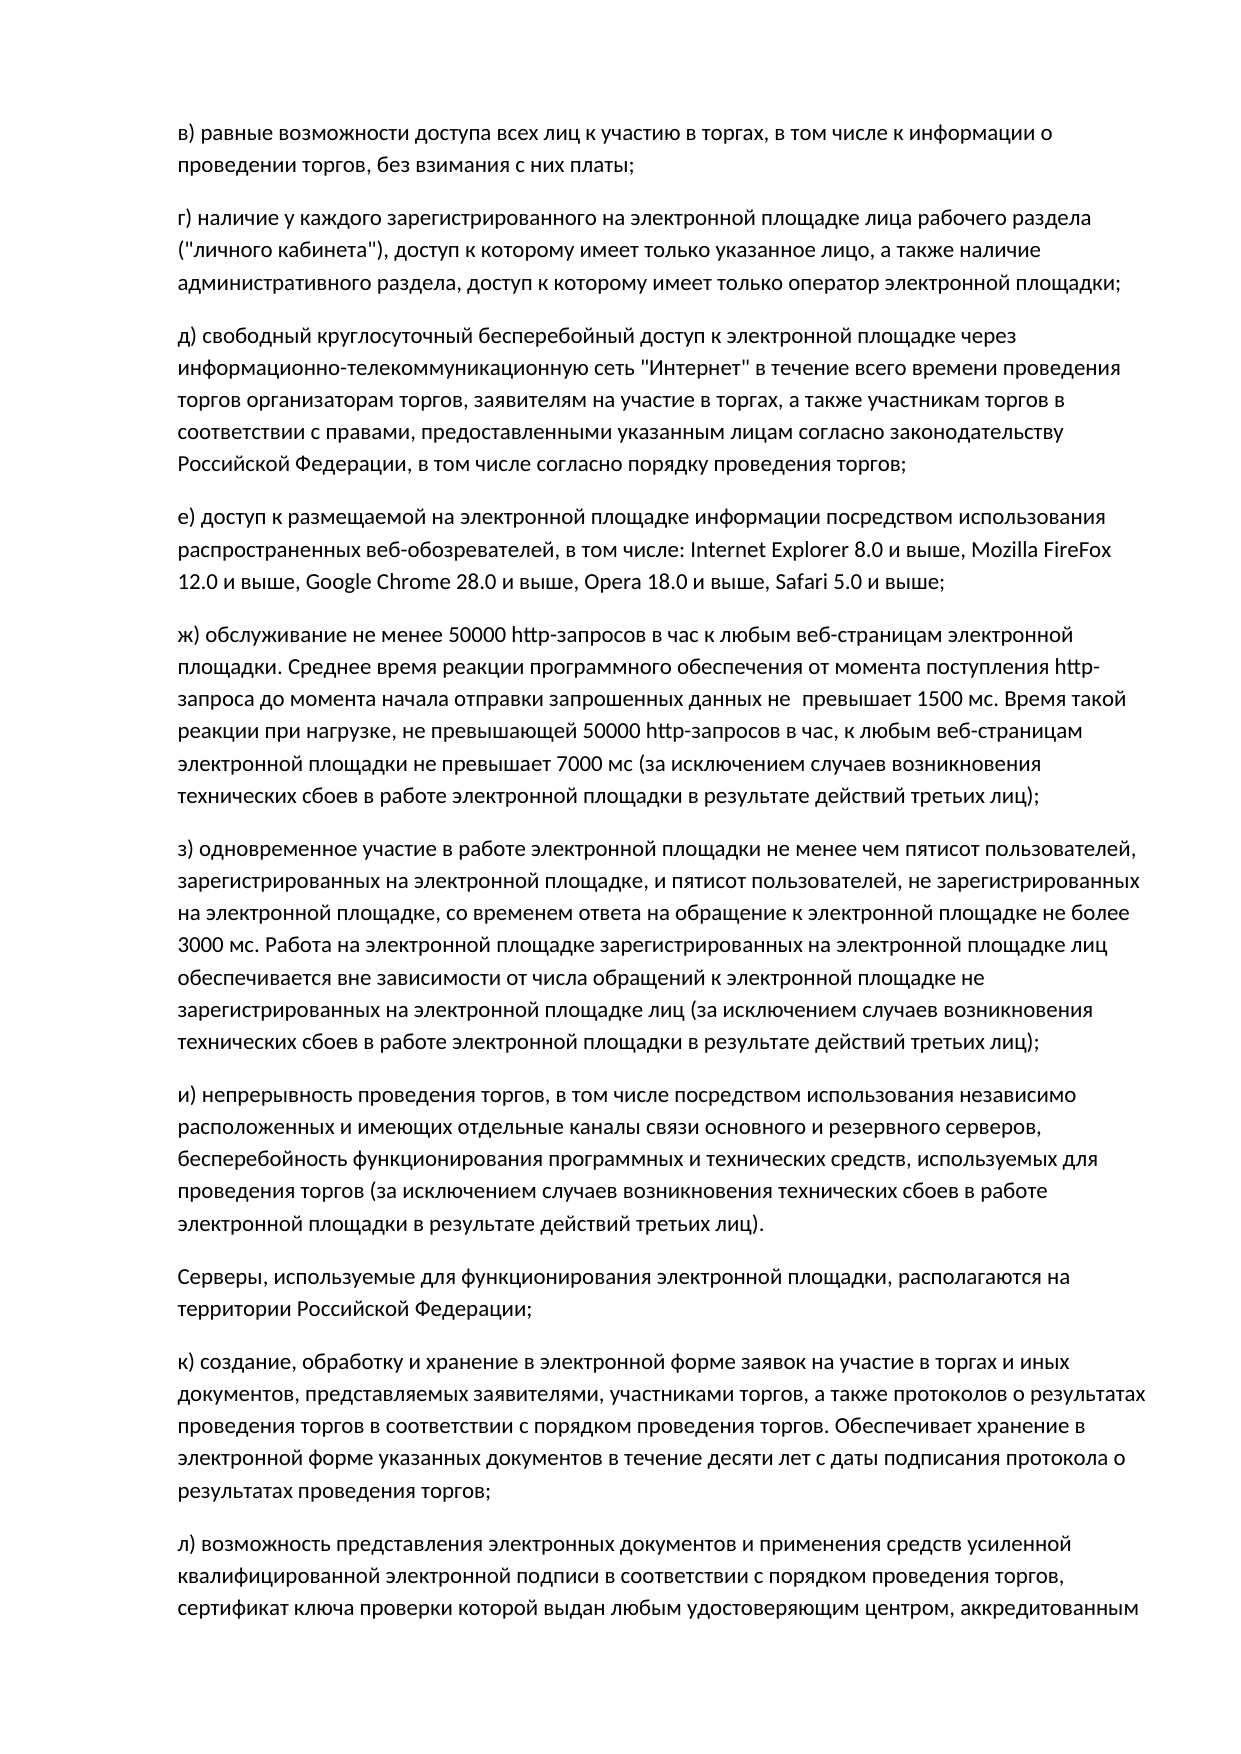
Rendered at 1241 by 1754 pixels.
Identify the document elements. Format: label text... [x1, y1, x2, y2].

text з) одновременное участие в работе электронной площадки не менее чем пятисот пользователей, зарегистрированных на электронной площадке, и пятисот пользователей, не зарегистрированных на электронной площадке, со временем ответа на обращение к электронной площадке не более 3000 мс. Работа на электронной площадке зарегистрированных на электронной площадке лиц обеспечивается вне зависимости от числа обращений к электронной площадке не зарегистрированных на электронной площадке лиц (за исключением случаев возникновения технических сбоев в работе электронной площадки в результате действий третьих лиц); [177, 834, 1152, 1055]
text е) доступ к размещаемой на электронной площадке информации посредством использования распространенных веб-обозревателей, в том числе: Internet Explorer 8.0 и выше, Mozilla FireFox 12.0 и выше, Google Chrome 28.0 и выше, Opera 18.0 и выше, Safari 5.0 и выше; [177, 502, 1152, 595]
text в) равные возможности доступа всех лиц к участию в торгах, в том числе к информации о проведении торгов, без взимания с них платы; [177, 118, 1152, 178]
text и) непрерывность проведения торгов, в том числе посредством использования независимо расположенных и имеющих отдельные каналы связи основного и резервного серверов, бесперебойность функционирования программных и технических средств, используемых для проведения торгов (за исключением случаев возникновения технических сбоев в работе электронной площадки в результате действий третьих лиц). [177, 1080, 1152, 1237]
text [177, 1529, 1152, 1621]
text ж) обслуживание не менее 50000 http-запросов в час к любым веб-страницам электронной площадки. Среднее время реакции программного обеспечения от момента поступления http-запроса до момента начала отправки запрошенных данных не превышает 1500 мс. Время такой реакции при нагрузке, не превышающей 50000 http-запросов в час, к любым веб-страницам электронной площадки не превышает 7000 мс (за исключением случаев возникновения технических сбоев в работе электронной площадки в результате действий третьих лиц); [177, 620, 1152, 809]
text Серверы, используемые для функционирования электронной площадки, располагаются на территории Российской Федерации; [177, 1262, 1152, 1322]
text к) создание, обработку и хранение в электронной форме заявок на участие в торгах и иных документов, представляемых заявителями, участниками торгов, а также протоколов о результатах проведения торгов в соответствии с порядком проведения торгов. Обеспечивает хранение в электронной форме указанных документов в течение десяти лет с даты подписания протокола о результатах проведения торгов; [177, 1347, 1152, 1504]
text д) свободный круглосуточный бесперебойный доступ к электронной площадке через информационно-телекоммуникационную сеть "Интернет" в течение всего времени проведения торгов организаторам торгов, заявителям на участие в торгах, а также участникам торгов в соответствии с правами, предоставленными указанным лицам согласно законодательству Российской Федерации, в том числе согласно порядку проведения торгов; [177, 321, 1152, 477]
text г) наличие у каждого зарегистрированного на электронной площадке лица рабочего раздела ("личного кабинета"), доступ к которому имеет только указанное лицо, а также наличие административного раздела, доступ к которому имеет только оператор электронной площадки; [177, 203, 1152, 296]
